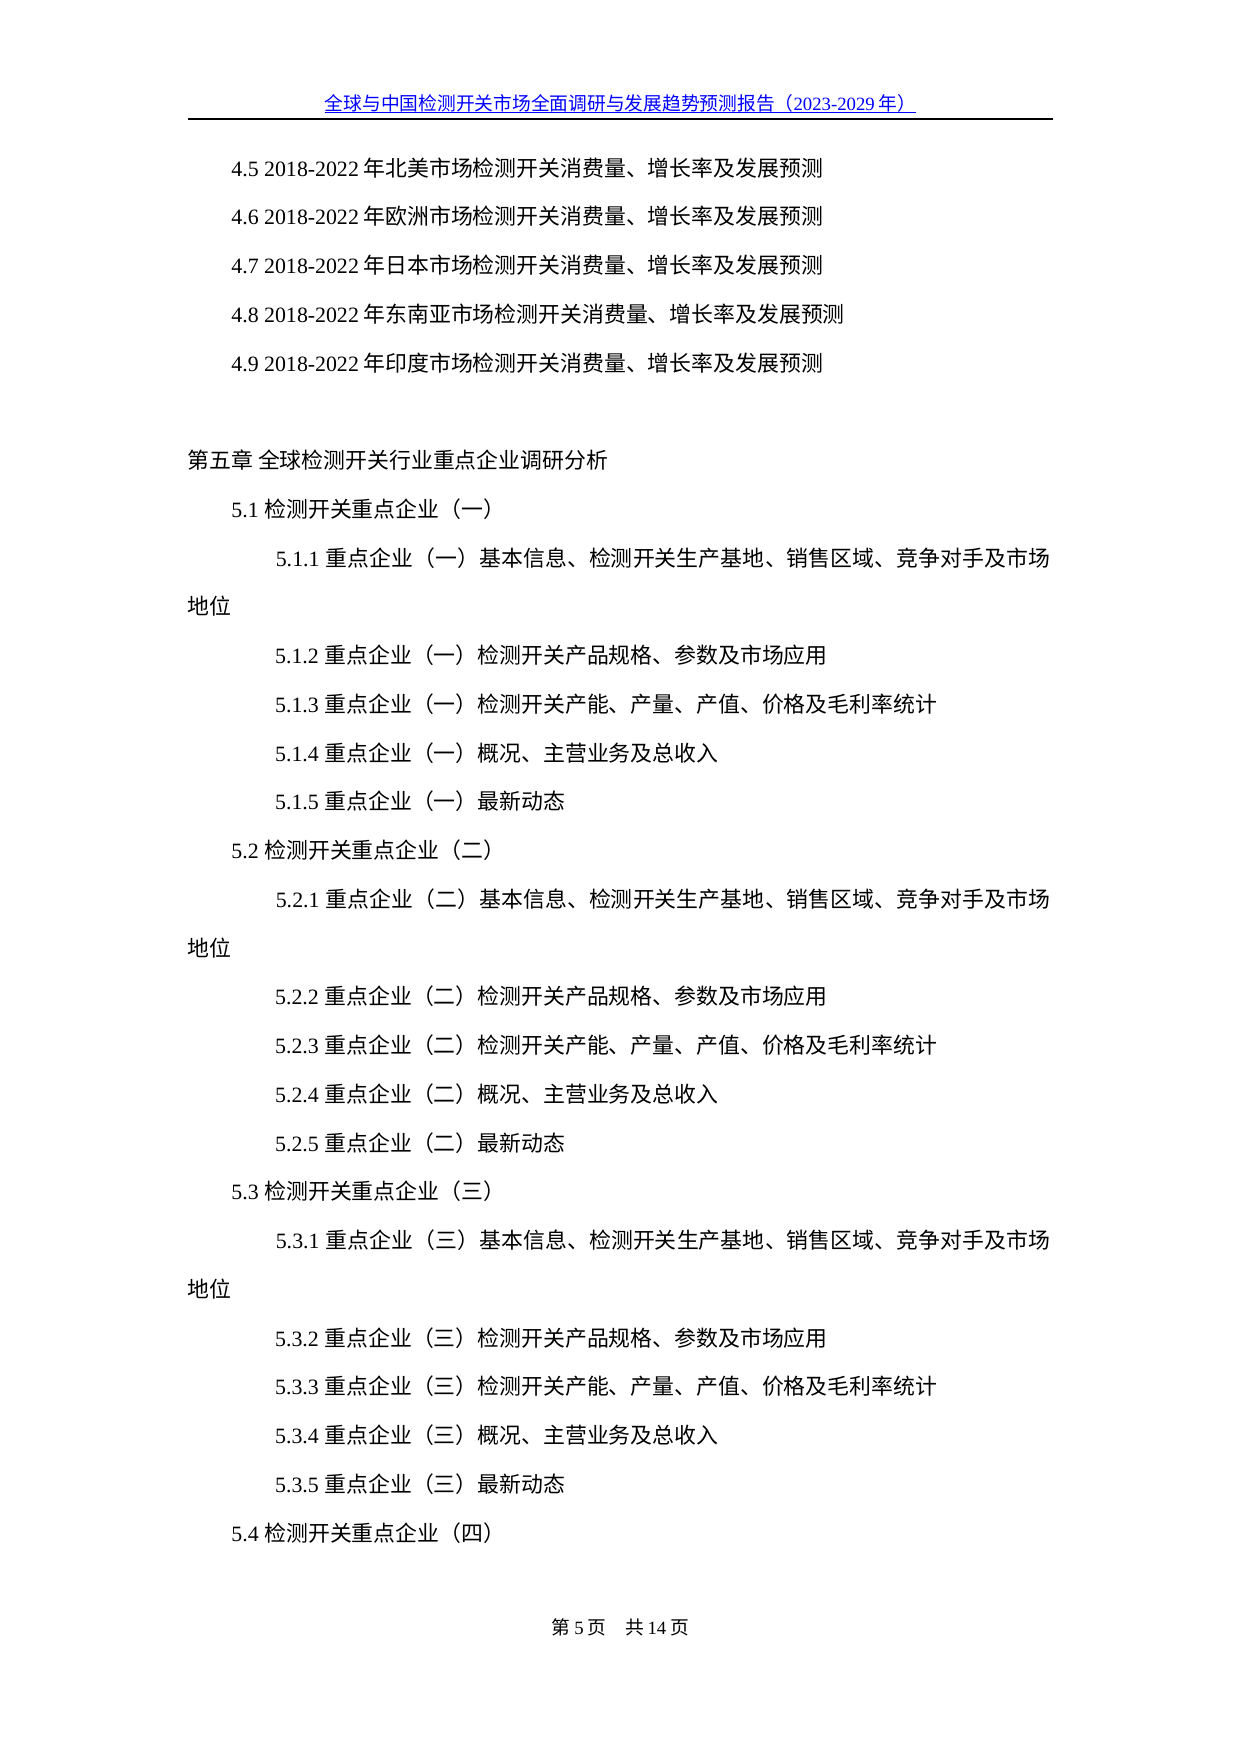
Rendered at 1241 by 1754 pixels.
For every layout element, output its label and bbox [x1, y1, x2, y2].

text [187, 150, 1053, 1548]
